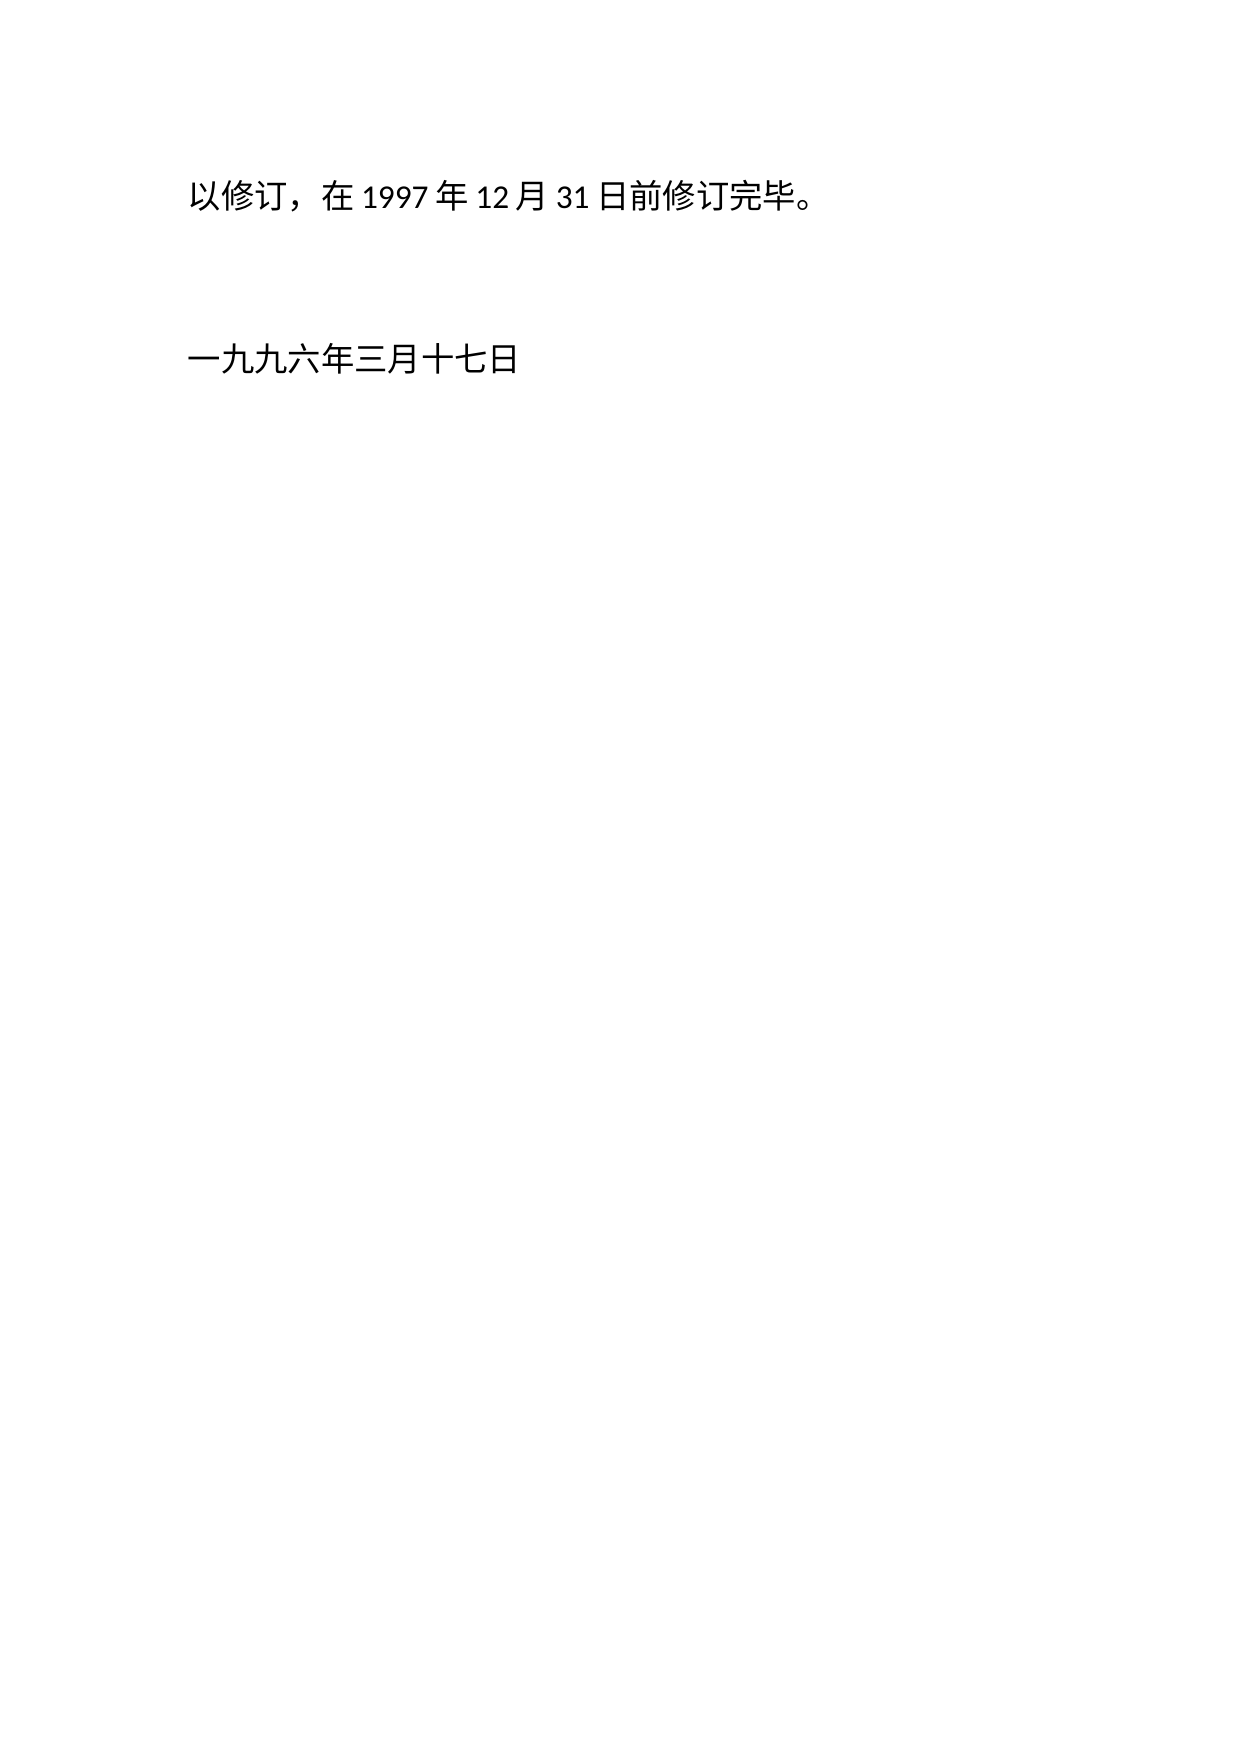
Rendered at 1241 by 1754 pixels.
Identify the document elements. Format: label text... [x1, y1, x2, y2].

text 一九九六年三月十七日 [187, 324, 1053, 389]
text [187, 162, 1053, 227]
